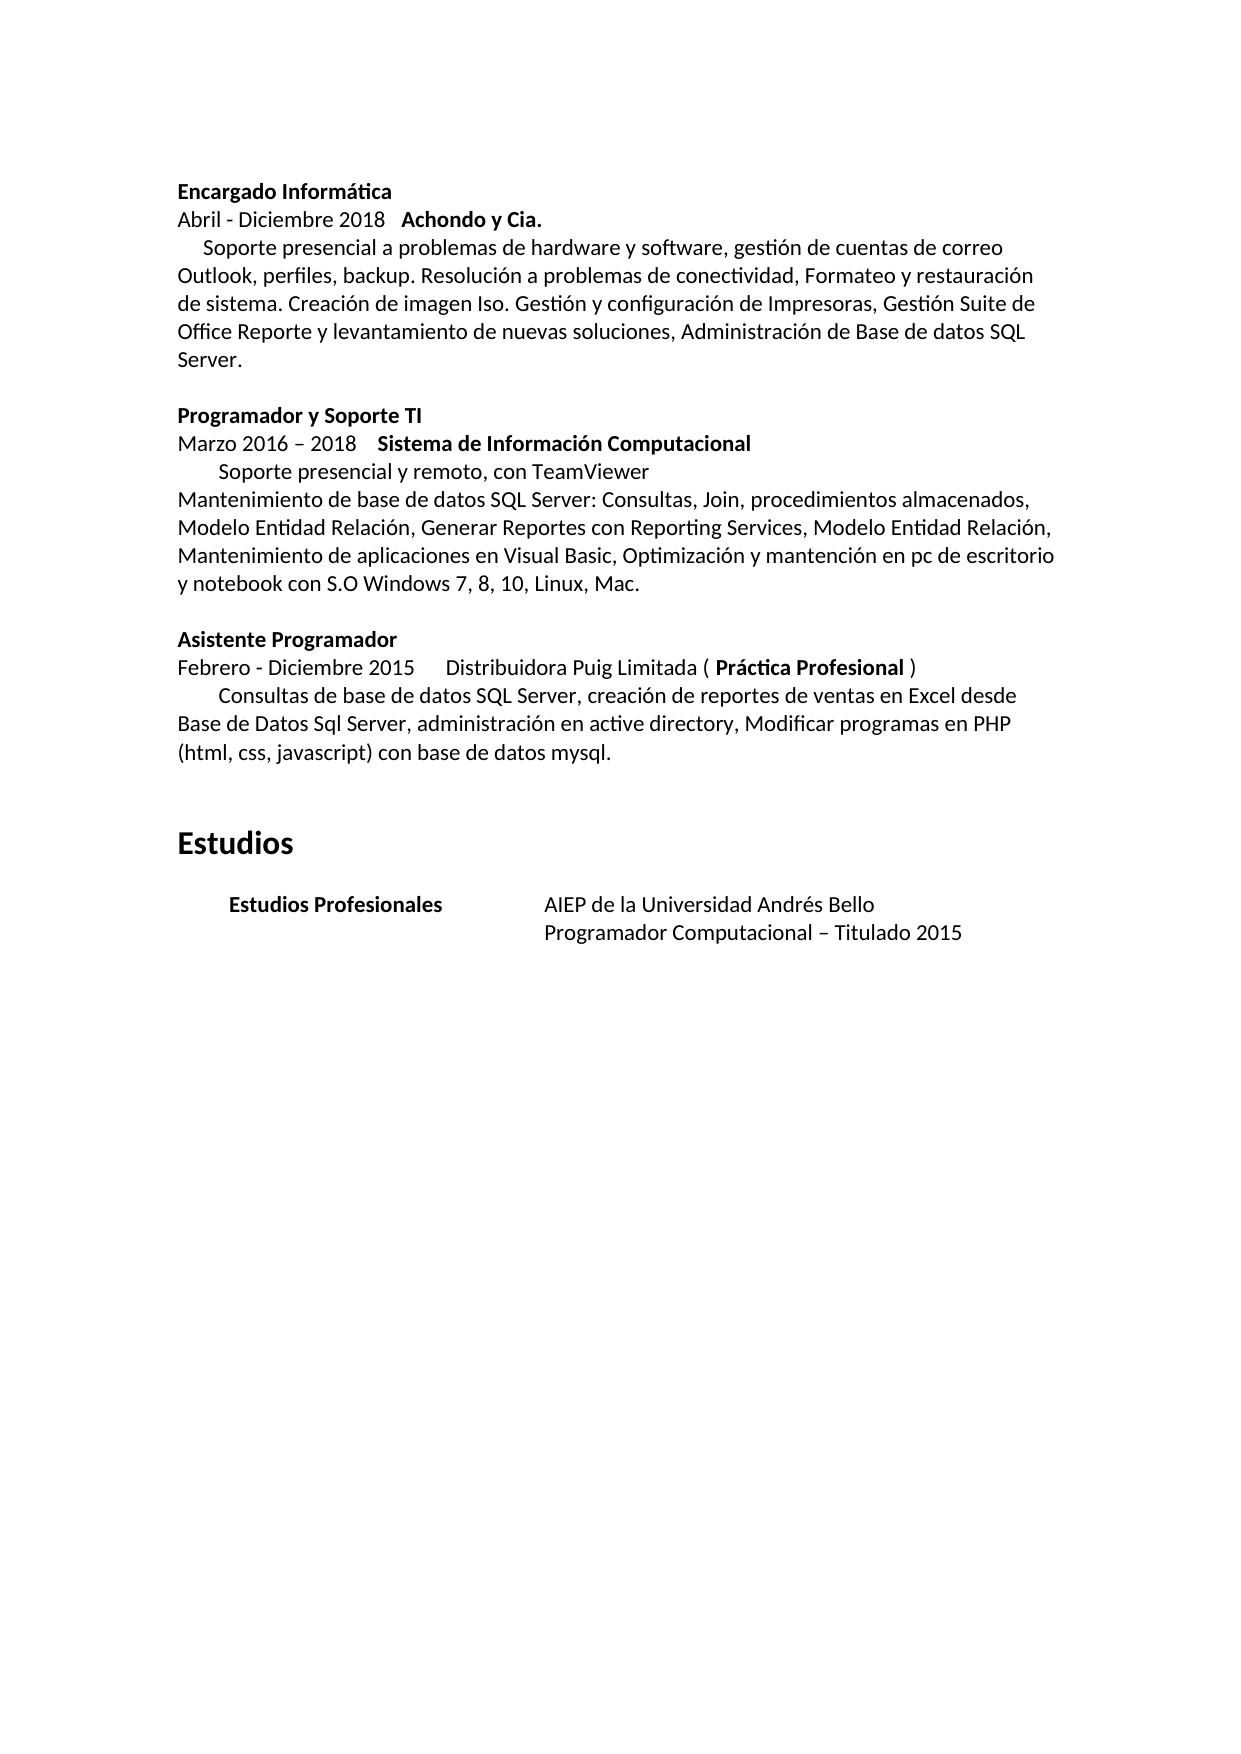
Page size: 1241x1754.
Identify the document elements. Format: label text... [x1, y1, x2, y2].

text Estudios Profesionales AIEP de la Universidad Andrés Bello [177, 890, 1063, 918]
text Soporte presencial a problemas de hardware y software, gestión de cuentas de correo Outlook, perfiles, backup. Resolución a problemas de conectividad, Formateo y restauración de sistema. Creación de imagen Iso. Gestión y configuración de Impresoras, Gestión Suite de Office Reporte y levantamiento de nuevas soluciones, Administración de Base de datos SQL Server. [177, 233, 1063, 401]
text Abril - Diciembre 2018 Achondo y Cia. [177, 205, 1063, 233]
text Asistente Programador Febrero - Diciembre 2015 Distribuidora Puig Limitada ( Práctica Profesional ) Consultas de base de datos SQL Server, creación de reportes de ventas en Excel desde Base de Datos Sql Server, administración en active directory, Modificar programas en PHP (html, css, javascript) con base de datos mysql. [177, 626, 1063, 766]
text Mantenimiento de base de datos SQL Server: Consultas, Join, procedimientos almacenados, Modelo Entidad Relación, Generar Reportes con Reporting Services, Modelo Entidad Relación, Mantenimiento de aplicaciones en Visual Basic, Optimización y mantención en pc de escritorio y notebook con S.O Windows 7, 8, 10, Linux, Mac. [177, 485, 1063, 597]
text Programador y Soporte TI [177, 401, 1063, 429]
text Soporte presencial y remoto, con TeamViewer [177, 457, 1063, 485]
text Estudios [177, 822, 1063, 862]
text Encargado Informática [177, 177, 1063, 205]
text Marzo 2016 – 2018 Sistema de Información Computacional [177, 429, 1063, 457]
text Programador Computacional – Titulado 2015 [177, 918, 1063, 946]
